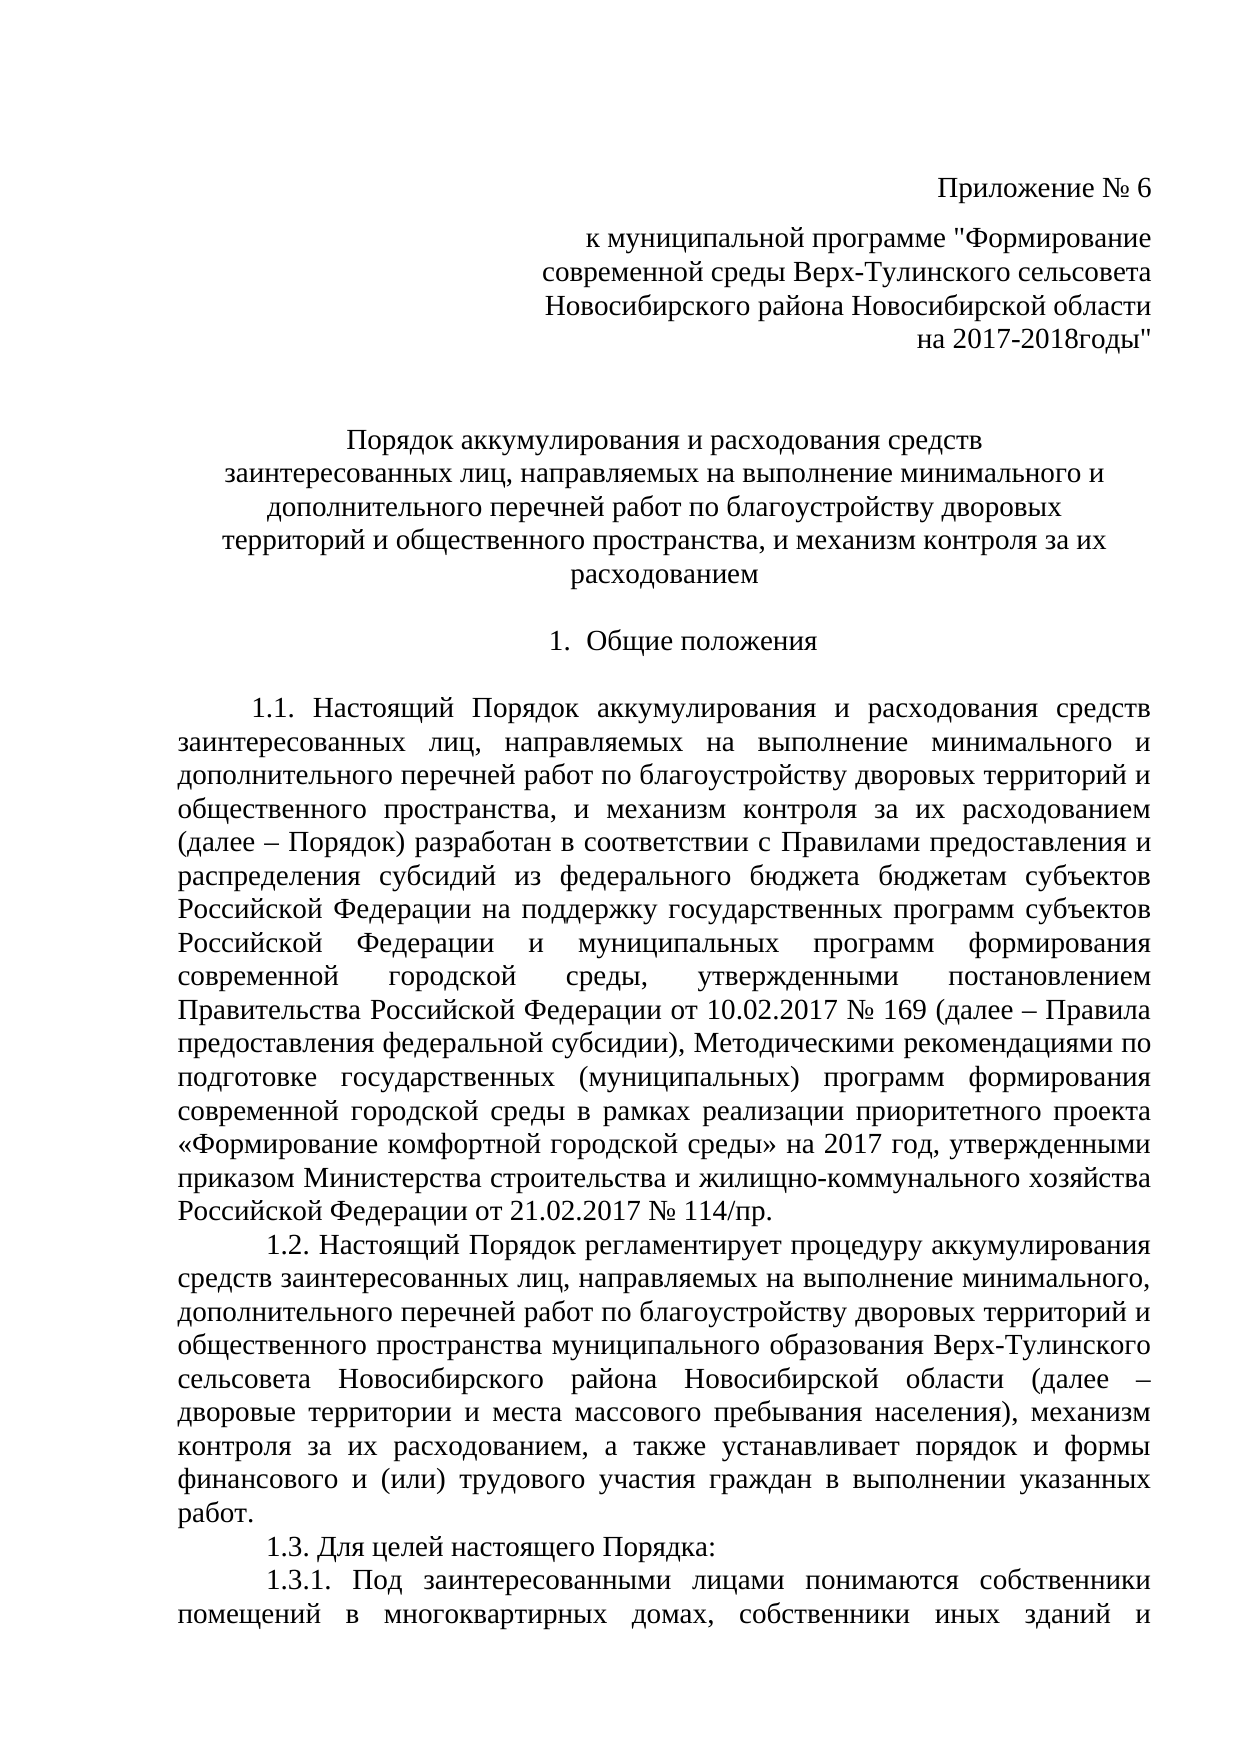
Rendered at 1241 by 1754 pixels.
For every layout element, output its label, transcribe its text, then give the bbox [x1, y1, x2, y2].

text 1.1. Настоящий Порядок аккумулирования и расходования средств заинтересованных лиц, направляемых на выполнение минимального и дополнительного перечней работ по благоустройству дворовых территорий и общественного пространства, и механизм контроля за их расходованием (далее – Порядок) разработан в соответствии с Правилами предоставления и распределения субсидий из федерального бюджета бюджетам субъектов Российской Федерации на поддержку государственных программ субъектов Российской Федерации и муниципальных программ формирования современной городской среды, утвержденными постановлением Правительства Российской Федерации от 10.02.2017 № 169 (далее – Правила предоставления федеральной субсидии), Методическими рекомендациями по подготовке государственных (муниципальных) программ формирования современной городской среды в рамках реализации приоритетного проекта «Формирование комфортной городской среды» на 2017 год, утвержденными приказом Министерства строительства и жилищно-коммунального хозяйства Российской Федерации от 21.02.2017 № 114/пр. [177, 690, 1152, 1227]
text заинтересованных лиц, направляемых на выполнение минимального и дополнительного перечней работ по благоустройству дворовых [177, 455, 1152, 522]
list Общие положения [215, 623, 1152, 657]
text Приложение № 6 [177, 170, 1152, 204]
text 1.3. Для целей настоящего Порядка: [177, 1529, 1152, 1562]
text на 2017-2018годы" [177, 321, 1152, 355]
text Порядок аккумулирования и расходования средств [177, 422, 1152, 455]
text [177, 1562, 1152, 1629]
text к муниципальной программе "Формирование [177, 221, 1152, 254]
text 1.2. Настоящий Порядок регламентирует процедуру аккумулирования средств заинтересованных лиц, направляемых на выполнение минимального, дополнительного перечней работ по благоустройству дворовых территорий и общественного пространства муниципального образования Верх-Тулинского сельсовета Новосибирского района Новосибирской области (далее – дворовые территории и места массового пребывания населения), механизм контроля за их расходованием, а также устанавливает порядок и формы финансового и (или) трудового участия граждан в выполнении указанных работ. [177, 1227, 1152, 1529]
text Новосибирского района Новосибирской области [177, 288, 1152, 321]
text современной среды Верх-Тулинского сельсовета [177, 254, 1152, 288]
text территорий и общественного пространства, и механизм контроля за их расходованием [177, 522, 1152, 589]
